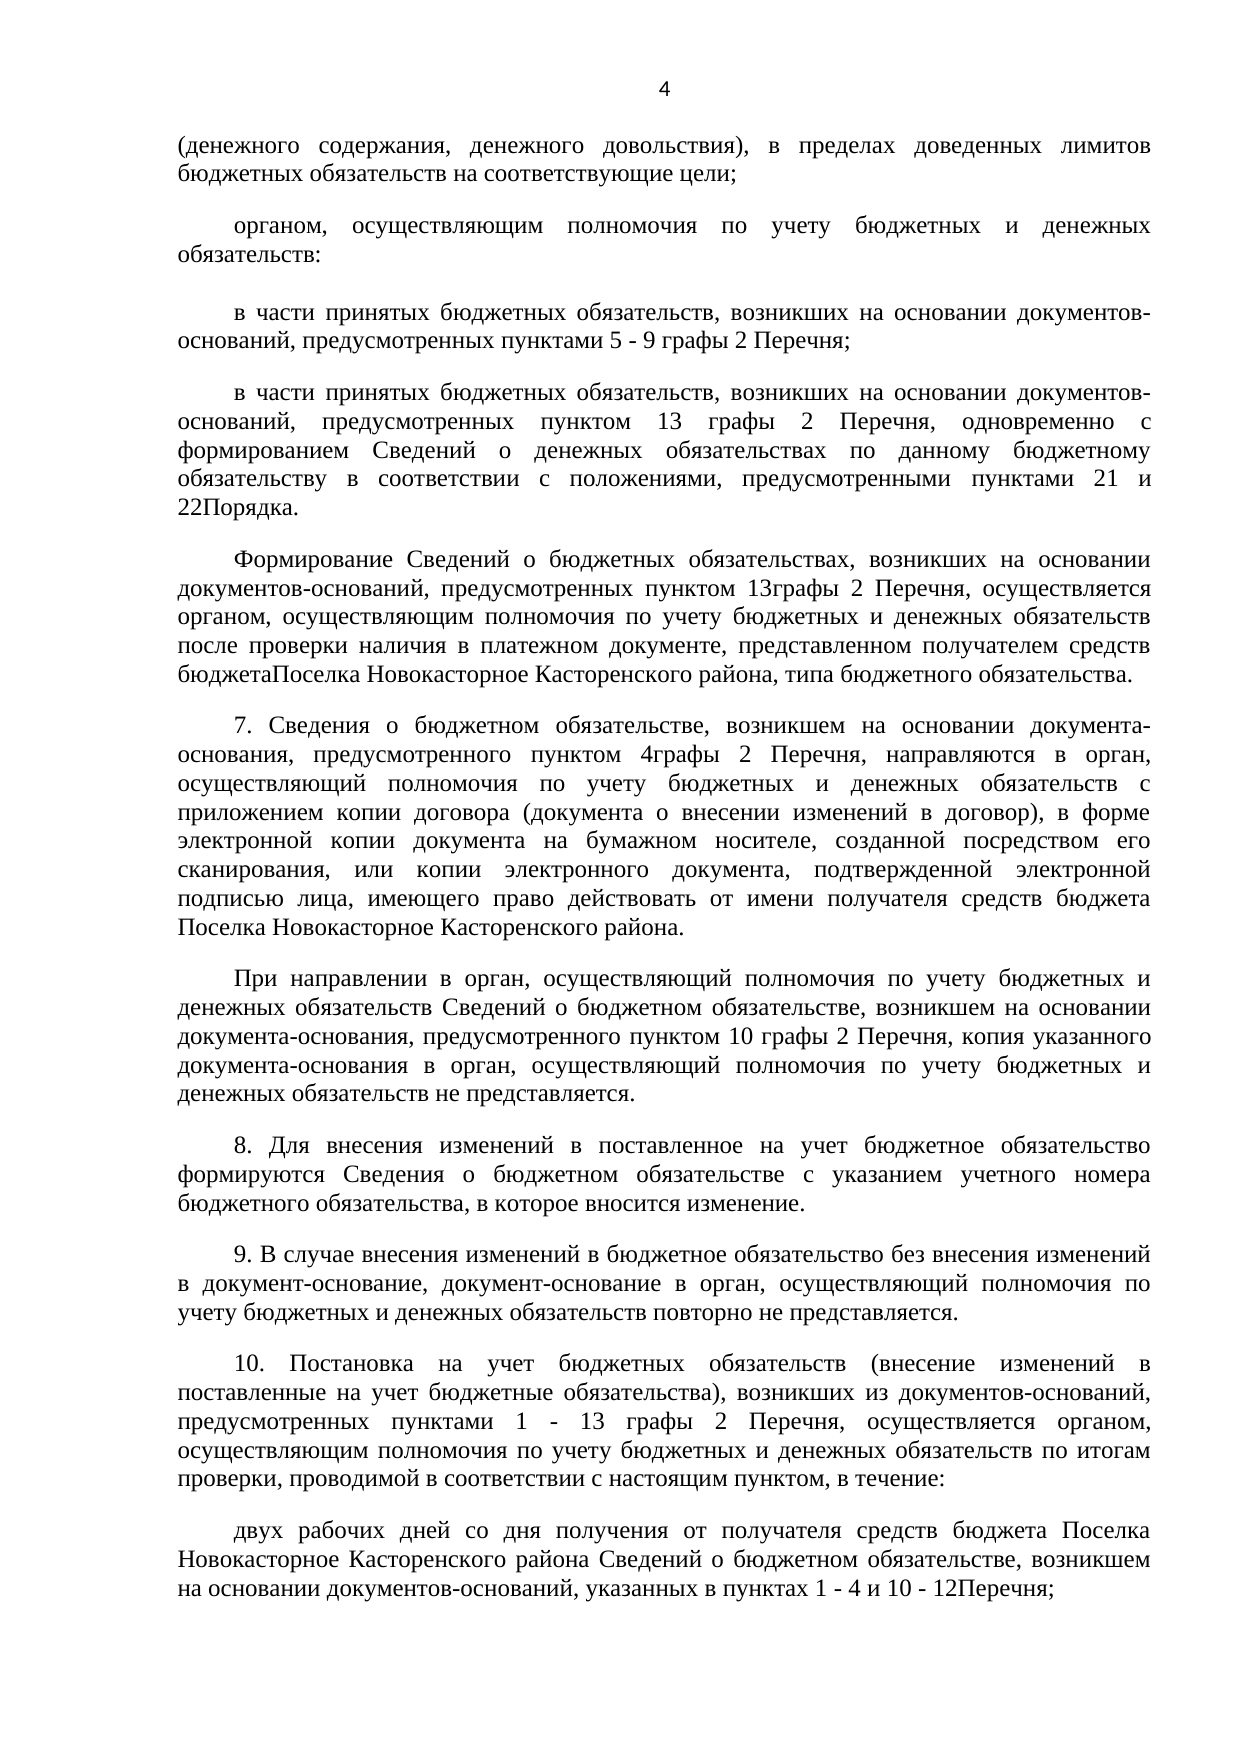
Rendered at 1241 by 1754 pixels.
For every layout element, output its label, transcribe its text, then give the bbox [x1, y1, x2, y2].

text 8. Для внесения изменений в поставленное на учет бюджетное обязательство формируются Сведения о бюджетном обязательстве с указанием учетного номера бюджетного обязательства, в которое вносится изменение. [177, 1130, 1152, 1216]
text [177, 130, 1152, 187]
text 9. В случае внесения изменений в бюджетное обязательство без внесения изменений в документ-основание, документ-основание в орган, осуществляющий полномочия по учету бюджетных и денежных обязательств повторно не представляется. [177, 1239, 1152, 1326]
text в части принятых бюджетных обязательств, возникших на основании документов-оснований, предусмотренных пунктом 13 графы 2 Перечня, одновременно с формированием Сведений о денежных обязательствах по данному бюджетному обязательству в соответствии с положениями, предусмотренными пунктами 21 и 22Порядка. [177, 377, 1152, 521]
text При направлении в орган, осуществляющий полномочия по учету бюджетных и денежных обязательств Сведений о бюджетном обязательстве, возникшем на основании документа-основания, предусмотренного пунктом 10 графы 2 Перечня, копия указанного документа-основания в орган, осуществляющий полномочия по учету бюджетных и денежных обязательств не представляется. [177, 963, 1152, 1107]
text 10. Постановка на учет бюджетных обязательств (внесение изменений в поставленные на учет бюджетные обязательства), возникших из документов-оснований, предусмотренных пунктами 1 - 13 графы 2 Перечня, осуществляется органом, осуществляющим полномочия по учету бюджетных и денежных обязательств по итогам проверки, проводимой в соответствии с настоящим пунктом, в течение: [177, 1348, 1152, 1492]
text органом, осуществляющим полномочия по учету бюджетных и денежных обязательств: [177, 210, 1152, 268]
text Формирование Сведений о бюджетных обязательствах, возникших на основании документов-оснований, предусмотренных пунктом 13графы 2 Перечня, осуществляется органом, осуществляющим полномочия по учету бюджетных и денежных обязательств после проверки наличия в платежном документе, представленном получателем средств бюджетаПоселка Новокасторное Касторенского района, типа бюджетного обязательства. [177, 544, 1152, 688]
text двух рабочих дней со дня получения от получателя средств бюджета Поселка Новокасторное Касторенского района Сведений о бюджетном обязательстве, возникшем на основании документов-оснований, указанных в пунктах 1 - 4 и 10 - 12Перечня; [177, 1515, 1152, 1601]
text в части принятых бюджетных обязательств, возникших на основании документов-оснований, предусмотренных пунктами 5 - 9 графы 2 Перечня; [177, 297, 1152, 354]
text 7. Сведения о бюджетном обязательстве, возникшем на основании документа-основания, предусмотренного пунктом 4графы 2 Перечня, направляются в орган, осуществляющий полномочия по учету бюджетных и денежных обязательств с приложением копии договора (документа о внесении изменений в договор), в форме электронной копии документа на бумажном носителе, созданной посредством его сканирования, или копии электронного документа, подтвержденной электронной подписью лица, имеющего право действовать от имени получателя средств бюджета Поселка Новокасторное Касторенского района. [177, 711, 1152, 941]
